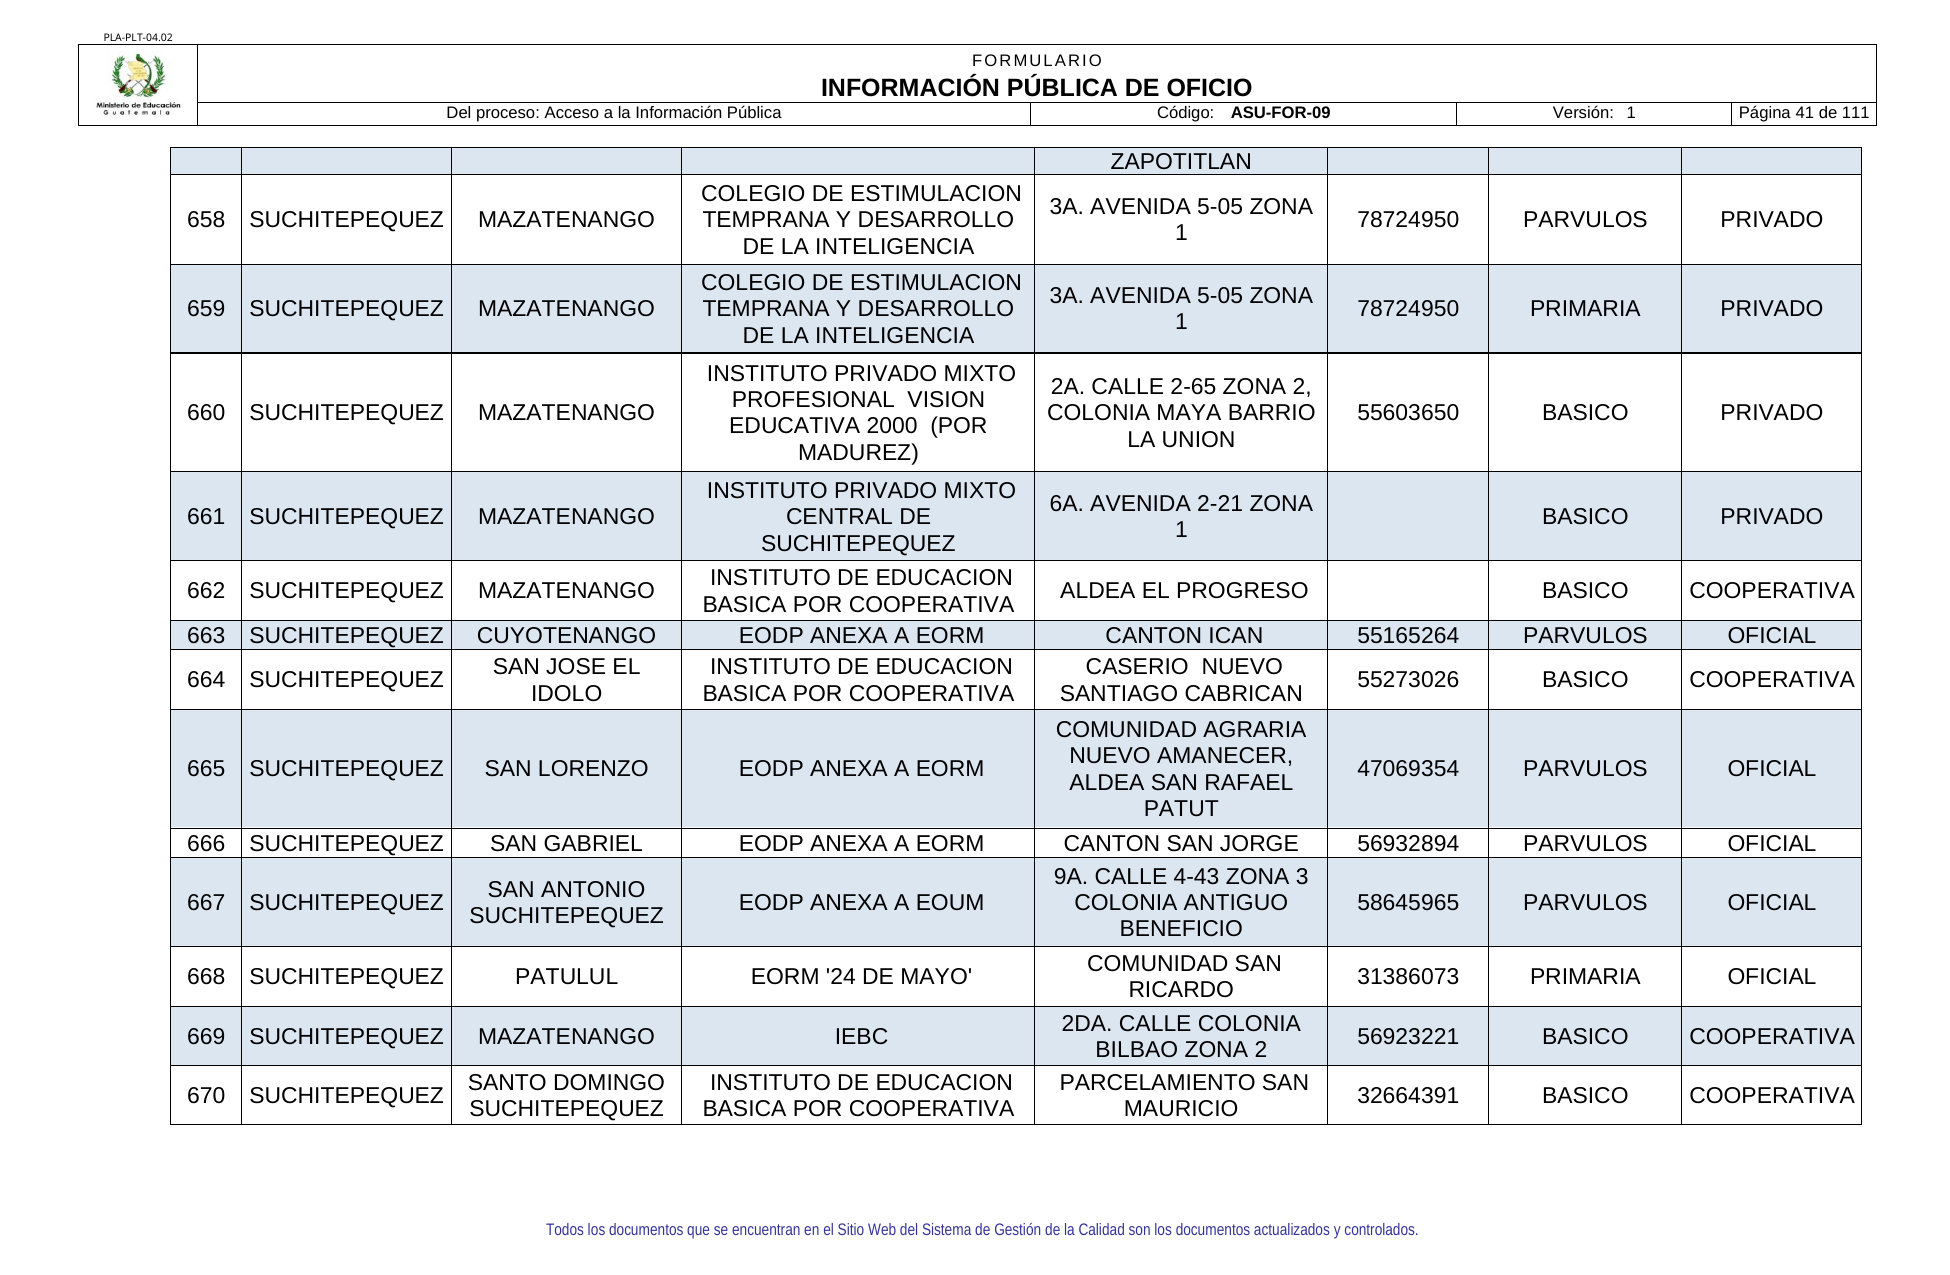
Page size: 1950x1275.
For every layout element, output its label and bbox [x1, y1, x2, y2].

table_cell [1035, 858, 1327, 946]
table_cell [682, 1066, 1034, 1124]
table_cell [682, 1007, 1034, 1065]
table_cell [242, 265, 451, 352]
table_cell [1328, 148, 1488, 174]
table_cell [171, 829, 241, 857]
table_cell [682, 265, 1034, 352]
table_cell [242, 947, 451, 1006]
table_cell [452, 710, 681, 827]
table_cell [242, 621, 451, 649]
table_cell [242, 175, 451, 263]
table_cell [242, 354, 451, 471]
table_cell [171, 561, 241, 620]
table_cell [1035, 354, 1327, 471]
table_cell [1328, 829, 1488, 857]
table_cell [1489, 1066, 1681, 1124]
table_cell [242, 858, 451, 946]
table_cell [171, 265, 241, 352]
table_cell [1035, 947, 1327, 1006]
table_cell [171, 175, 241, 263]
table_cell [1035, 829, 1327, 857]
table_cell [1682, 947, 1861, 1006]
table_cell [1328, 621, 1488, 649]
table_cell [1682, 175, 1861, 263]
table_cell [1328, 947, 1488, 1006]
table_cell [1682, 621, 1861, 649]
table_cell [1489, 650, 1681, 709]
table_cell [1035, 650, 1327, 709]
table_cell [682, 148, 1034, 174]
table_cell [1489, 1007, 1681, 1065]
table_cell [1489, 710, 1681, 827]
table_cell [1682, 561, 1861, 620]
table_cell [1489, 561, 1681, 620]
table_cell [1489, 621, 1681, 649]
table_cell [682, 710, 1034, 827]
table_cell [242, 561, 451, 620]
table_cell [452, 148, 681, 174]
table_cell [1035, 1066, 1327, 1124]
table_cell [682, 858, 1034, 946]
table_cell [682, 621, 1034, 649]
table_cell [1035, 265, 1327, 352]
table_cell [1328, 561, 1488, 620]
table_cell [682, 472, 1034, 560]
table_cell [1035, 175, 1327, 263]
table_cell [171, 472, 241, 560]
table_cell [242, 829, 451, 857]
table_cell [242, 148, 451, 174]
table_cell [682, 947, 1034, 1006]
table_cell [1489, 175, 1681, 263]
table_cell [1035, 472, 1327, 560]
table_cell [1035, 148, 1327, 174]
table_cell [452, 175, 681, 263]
picture [95, 51, 181, 117]
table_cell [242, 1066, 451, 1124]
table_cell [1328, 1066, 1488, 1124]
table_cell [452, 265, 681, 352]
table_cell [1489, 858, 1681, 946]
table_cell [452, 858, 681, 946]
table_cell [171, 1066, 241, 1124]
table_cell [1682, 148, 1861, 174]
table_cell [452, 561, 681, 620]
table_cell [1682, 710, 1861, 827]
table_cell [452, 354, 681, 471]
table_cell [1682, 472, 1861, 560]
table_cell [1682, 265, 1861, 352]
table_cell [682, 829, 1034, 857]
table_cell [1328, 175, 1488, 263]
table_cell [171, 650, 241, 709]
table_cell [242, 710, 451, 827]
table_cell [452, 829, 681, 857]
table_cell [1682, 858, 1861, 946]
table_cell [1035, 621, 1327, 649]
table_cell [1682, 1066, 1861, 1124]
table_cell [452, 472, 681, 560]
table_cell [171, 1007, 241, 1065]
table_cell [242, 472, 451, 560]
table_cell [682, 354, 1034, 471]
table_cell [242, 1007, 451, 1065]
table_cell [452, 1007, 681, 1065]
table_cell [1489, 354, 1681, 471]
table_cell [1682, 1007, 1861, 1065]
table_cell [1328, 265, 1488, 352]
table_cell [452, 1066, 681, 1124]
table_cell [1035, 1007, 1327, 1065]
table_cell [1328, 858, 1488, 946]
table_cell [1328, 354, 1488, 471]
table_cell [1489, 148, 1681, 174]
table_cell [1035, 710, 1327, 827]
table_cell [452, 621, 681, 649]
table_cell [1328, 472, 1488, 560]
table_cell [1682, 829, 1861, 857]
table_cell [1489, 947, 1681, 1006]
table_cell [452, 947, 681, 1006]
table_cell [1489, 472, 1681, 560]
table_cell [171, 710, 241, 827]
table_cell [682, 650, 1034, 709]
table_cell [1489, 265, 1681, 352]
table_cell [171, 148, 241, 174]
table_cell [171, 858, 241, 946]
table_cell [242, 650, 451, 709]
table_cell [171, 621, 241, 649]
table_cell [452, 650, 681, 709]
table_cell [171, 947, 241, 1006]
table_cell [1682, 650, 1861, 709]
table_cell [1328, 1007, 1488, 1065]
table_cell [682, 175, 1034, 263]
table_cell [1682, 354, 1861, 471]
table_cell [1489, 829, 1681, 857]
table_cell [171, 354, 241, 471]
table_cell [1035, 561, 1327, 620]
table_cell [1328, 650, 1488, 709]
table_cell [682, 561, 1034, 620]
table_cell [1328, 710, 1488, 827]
